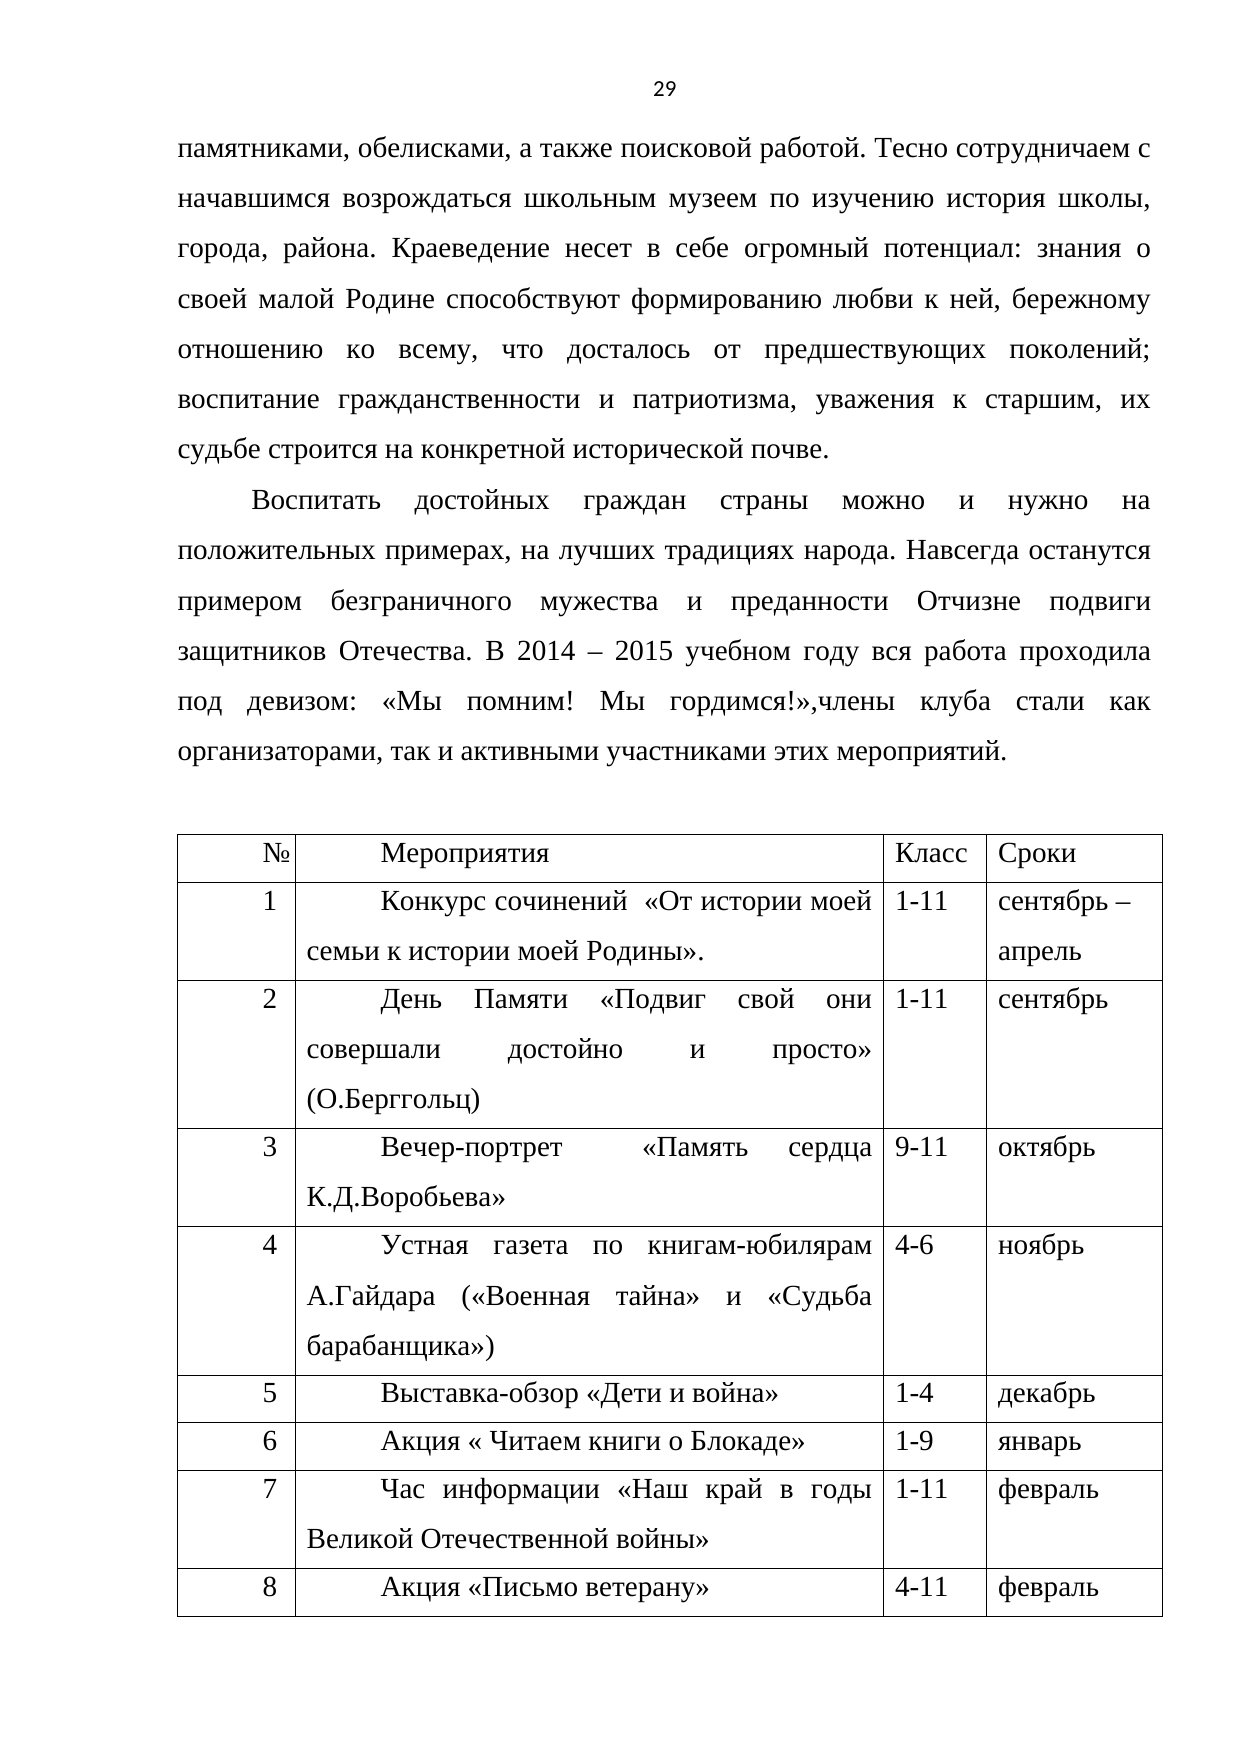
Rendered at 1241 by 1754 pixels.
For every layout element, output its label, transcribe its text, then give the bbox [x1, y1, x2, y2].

table_cell Акция « Читаем книги о Блокаде» [296, 1423, 883, 1470]
table_cell День Памяти «Подвиг свой они совершали достойно и просто» (О.Берггольц) [296, 981, 883, 1128]
table_cell ноябрь [987, 1227, 1162, 1374]
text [177, 130, 1152, 465]
table_cell 6 [178, 1423, 295, 1470]
table_cell сентябрь – апрель [987, 883, 1162, 980]
table_cell 1-11 [884, 981, 986, 1128]
table_cell сентябрь [987, 981, 1162, 1128]
table_header Сроки [987, 835, 1162, 882]
table_cell 1-9 [884, 1423, 986, 1470]
table_cell январь [987, 1423, 1162, 1470]
table_cell 3 [178, 1129, 295, 1226]
table_cell Час информации «Наш край в годы Великой Отечественной войны» [296, 1471, 883, 1568]
table_cell 7 [178, 1471, 295, 1568]
table_cell 4-11 [884, 1569, 986, 1616]
text Воспитать достойных граждан страны можно и нужно на положительных примерах, на лучших традициях народа. Навсегда останутся примером безграничного мужества и преданности Отчизне подвиги защитников Отечества. В 2014 – 2015 учебном году вся работа проходила под девизом: «Мы помним! Мы гордимся!»,члены клуба стали как организаторами, так и активными участниками этих мероприятий. [177, 482, 1152, 767]
table_cell октябрь [987, 1129, 1162, 1226]
table_cell 5 [178, 1376, 295, 1422]
table_cell 1-11 [884, 883, 986, 980]
table_cell февраль [987, 1471, 1162, 1568]
table_cell Конкурс сочинений «От истории моей семьи к истории моей Родины». [296, 883, 883, 980]
table_cell Устная газета по книгам-юбилярам А.Гайдара («Военная тайна» и «Судьба барабанщика») [296, 1227, 883, 1374]
table_cell 1 [178, 883, 295, 980]
table_cell 8 [178, 1569, 295, 1616]
table_cell 1-11 [884, 1471, 986, 1568]
table_cell декабрь [987, 1376, 1162, 1422]
table_cell 2 [178, 981, 295, 1128]
table_header Мероприятия [296, 835, 883, 882]
table_cell Вечер-портрет «Память сердца К.Д.Воробьева» [296, 1129, 883, 1226]
table_cell 1-4 [884, 1376, 986, 1422]
table_cell 9-11 [884, 1129, 986, 1226]
table_header Класс [884, 835, 986, 882]
table_cell 4 [178, 1227, 295, 1374]
table_cell 4-6 [884, 1227, 986, 1374]
table_cell Выставка-обзор «Дети и война» [296, 1376, 883, 1422]
table_cell Акция «Письмо ветерану» [296, 1569, 883, 1616]
table_cell февраль [987, 1569, 1162, 1616]
table_header № [178, 835, 295, 882]
